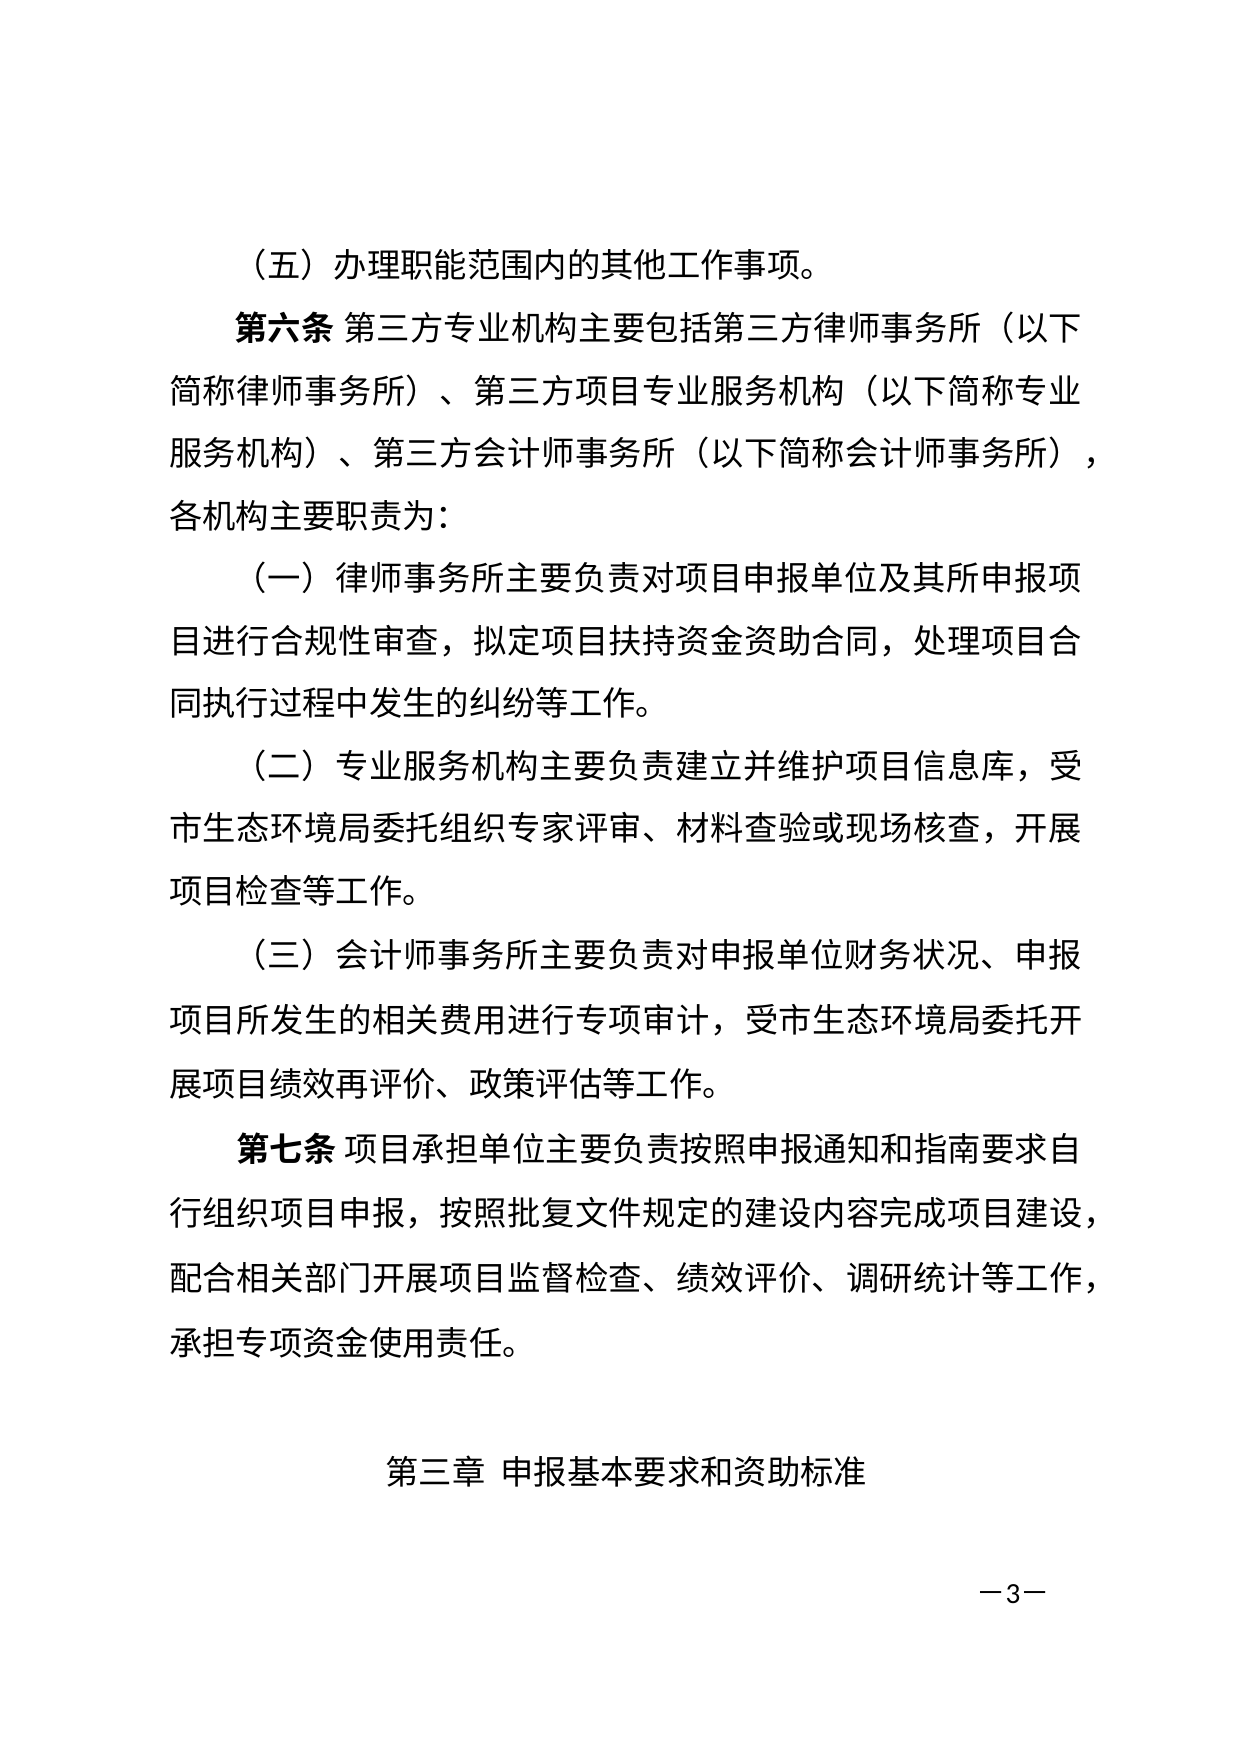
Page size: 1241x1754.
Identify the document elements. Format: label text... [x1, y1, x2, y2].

text （二）专业服务机构主要负责建立并维护项目信息库，受市生态环境局委托组织专家评审、材料查验或现场核查，开展项目检查等工作。 [169, 728, 1083, 916]
text （三）会计师事务所主要负责对申报单位财务状况、申报项目所发生的相关费用进行专项审计，受市生态环境局委托开展项目绩效再评价、政策评估等工作。 [169, 916, 1083, 1109]
text 第六条 第三方专业机构主要包括第三方律师事务所（以下简称律师事务所）、第三方项目专业服务机构（以下简称专业服务机构）、第三方会计师事务所（以下简称会计师事务所），各机构主要职责为： [169, 291, 1083, 541]
text （五）办理职能范围内的其他工作事项。 [169, 226, 1083, 291]
text （一）律师事务所主要负责对项目申报单位及其所申报项目进行合规性审查，拟定项目扶持资金资助合同，处理项目合同执行过程中发生的纠纷等工作。 [169, 541, 1083, 728]
text 第三章 申报基本要求和资助标准 [169, 1432, 1083, 1497]
text 第七条 项目承担单位主要负责按照申报通知和指南要求自行组织项目申报，按照批复文件规定的建设内容完成项目建设，配合相关部门开展项目监督检查、绩效评价、调研统计等工作，承担专项资金使用责任。 [169, 1109, 1083, 1368]
